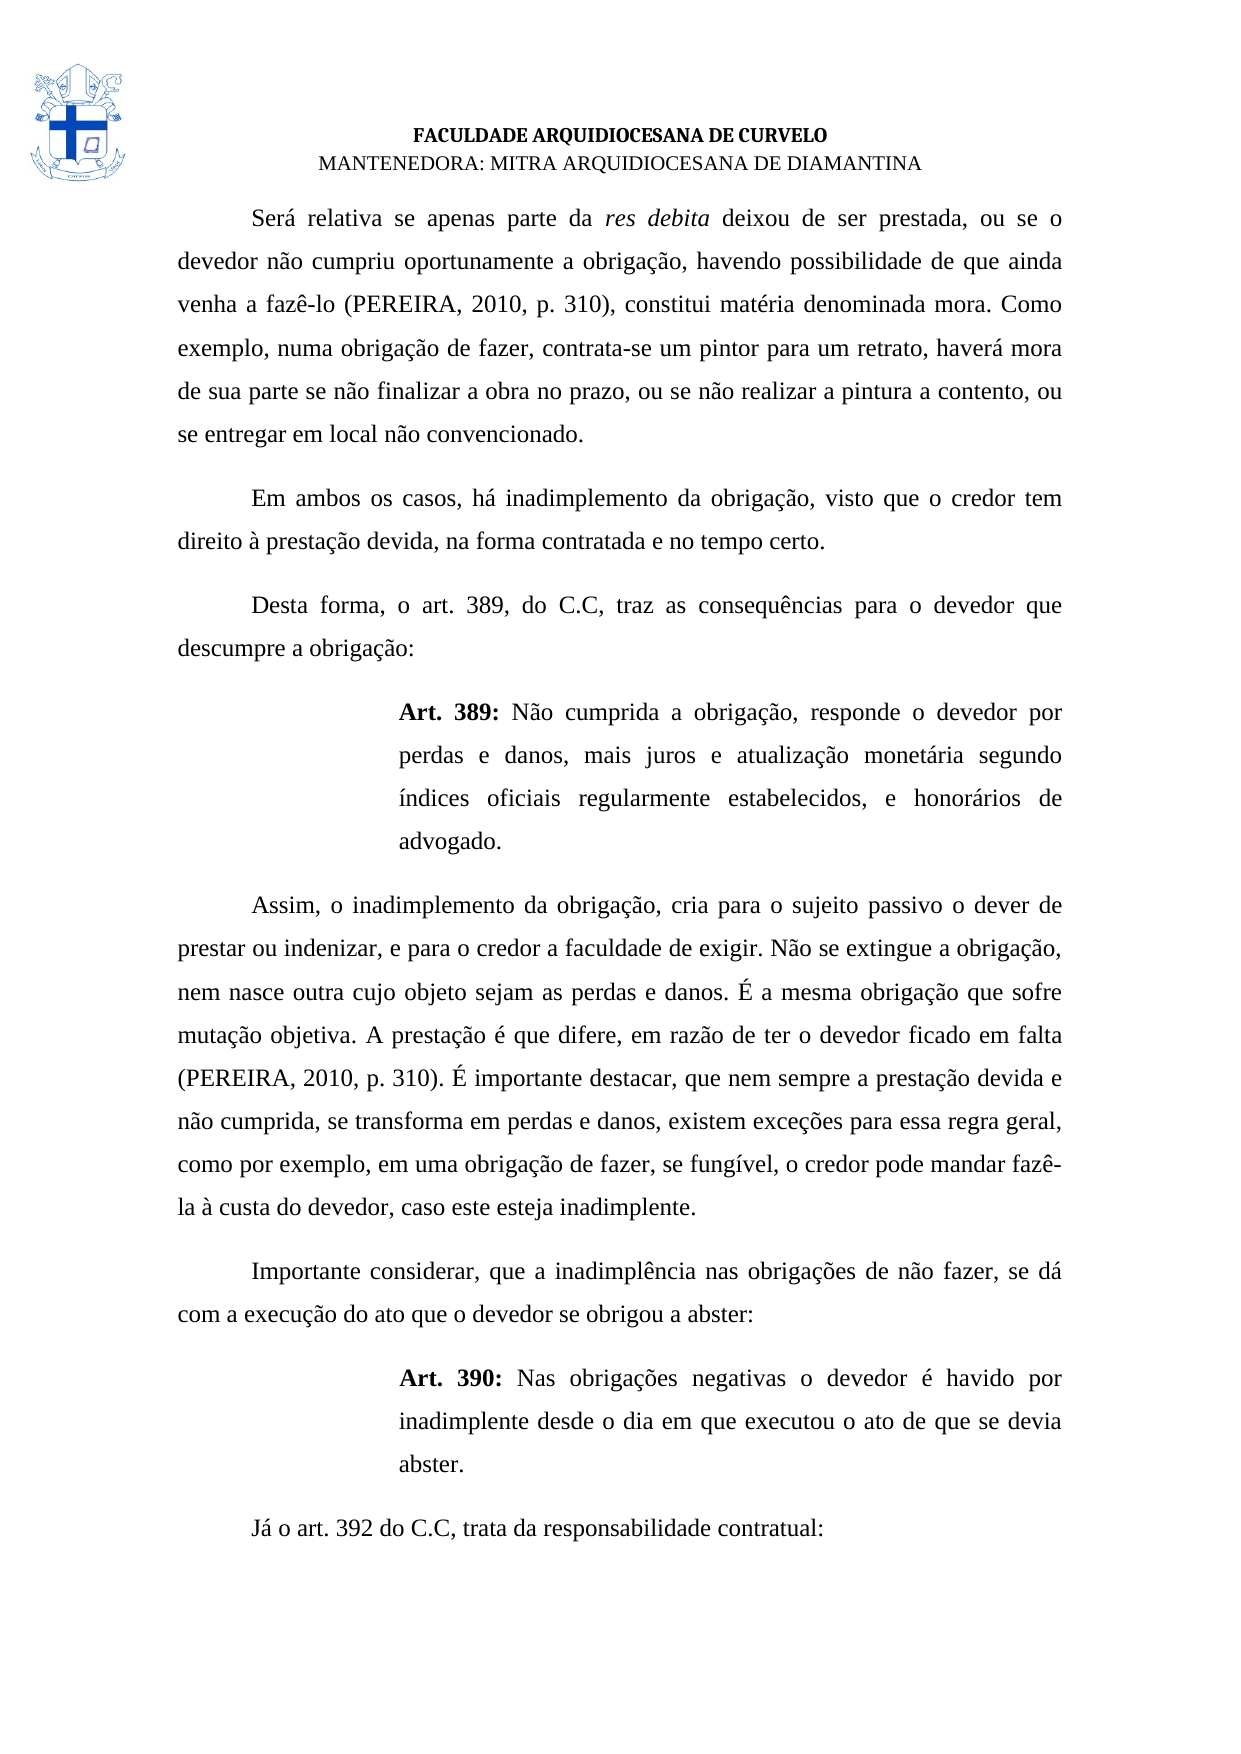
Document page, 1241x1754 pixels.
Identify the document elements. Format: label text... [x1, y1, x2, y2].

picture [23, 59, 132, 184]
text Já o art. 392 do C.C, trata da responsabilidade contratual: [177, 1513, 1063, 1542]
text Será relativa se apenas parte da res debita deixou de ser prestada, ou se o devedor não cumpriu oportunamente a obrigação, havendo possibilidade de que ainda venha a fazê-lo (PEREIRA, 2010, p. 310), constitui matéria denominada mora. Como exemplo, numa obrigação de fazer, contrata-se um pintor para um retrato, haverá mora de sua parte se não finalizar a obra no prazo, ou se não realizar a pintura a contento, ou se entregar em local não convencionado. [177, 203, 1063, 448]
text Art. 390: Nas obrigações negativas o devedor é havido por inadimplente desde o dia em que executou o ato de que se devia abster. [398, 1363, 1063, 1478]
text Art. 389: Não cumprida a obrigação, responde o devedor por perdas e danos, mais juros e atualização monetária segundo índices oficiais regularmente estabelecidos, e honorários de advogado. [398, 697, 1063, 855]
text Em ambos os casos, há inadimplemento da obrigação, visto que o credor tem direito à prestação devida, na forma contratada e no tempo certo. [177, 483, 1063, 555]
text Importante considerar, que a inadimplência nas obrigações de não fazer, se dá com a execução do ato que o devedor se obrigou a abster: [177, 1256, 1063, 1328]
text Assim, o inadimplemento da obrigação, cria para o sujeito passivo o dever de prestar ou indenizar, e para o credor a faculdade de exigir. Não se extingue a obrigação, nem nasce outra cujo objeto sejam as perdas e danos. É a mesma obrigação que sofre mutação objetiva. A prestação é que difere, em razão de ter o devedor ficado em falta (PEREIRA, 2010, p. 310). É importante destacar, que nem sempre a prestação devida e não cumprida, se transforma em perdas e danos, existem exceções para essa regra geral, como por exemplo, em uma obrigação de fazer, se fungível, o credor pode mandar fazê-la à custa do devedor, caso este esteja inadimplente. [177, 890, 1063, 1221]
text Desta forma, o art. 389, do C.C, traz as consequências para o devedor que descumpre a obrigação: [177, 590, 1063, 662]
